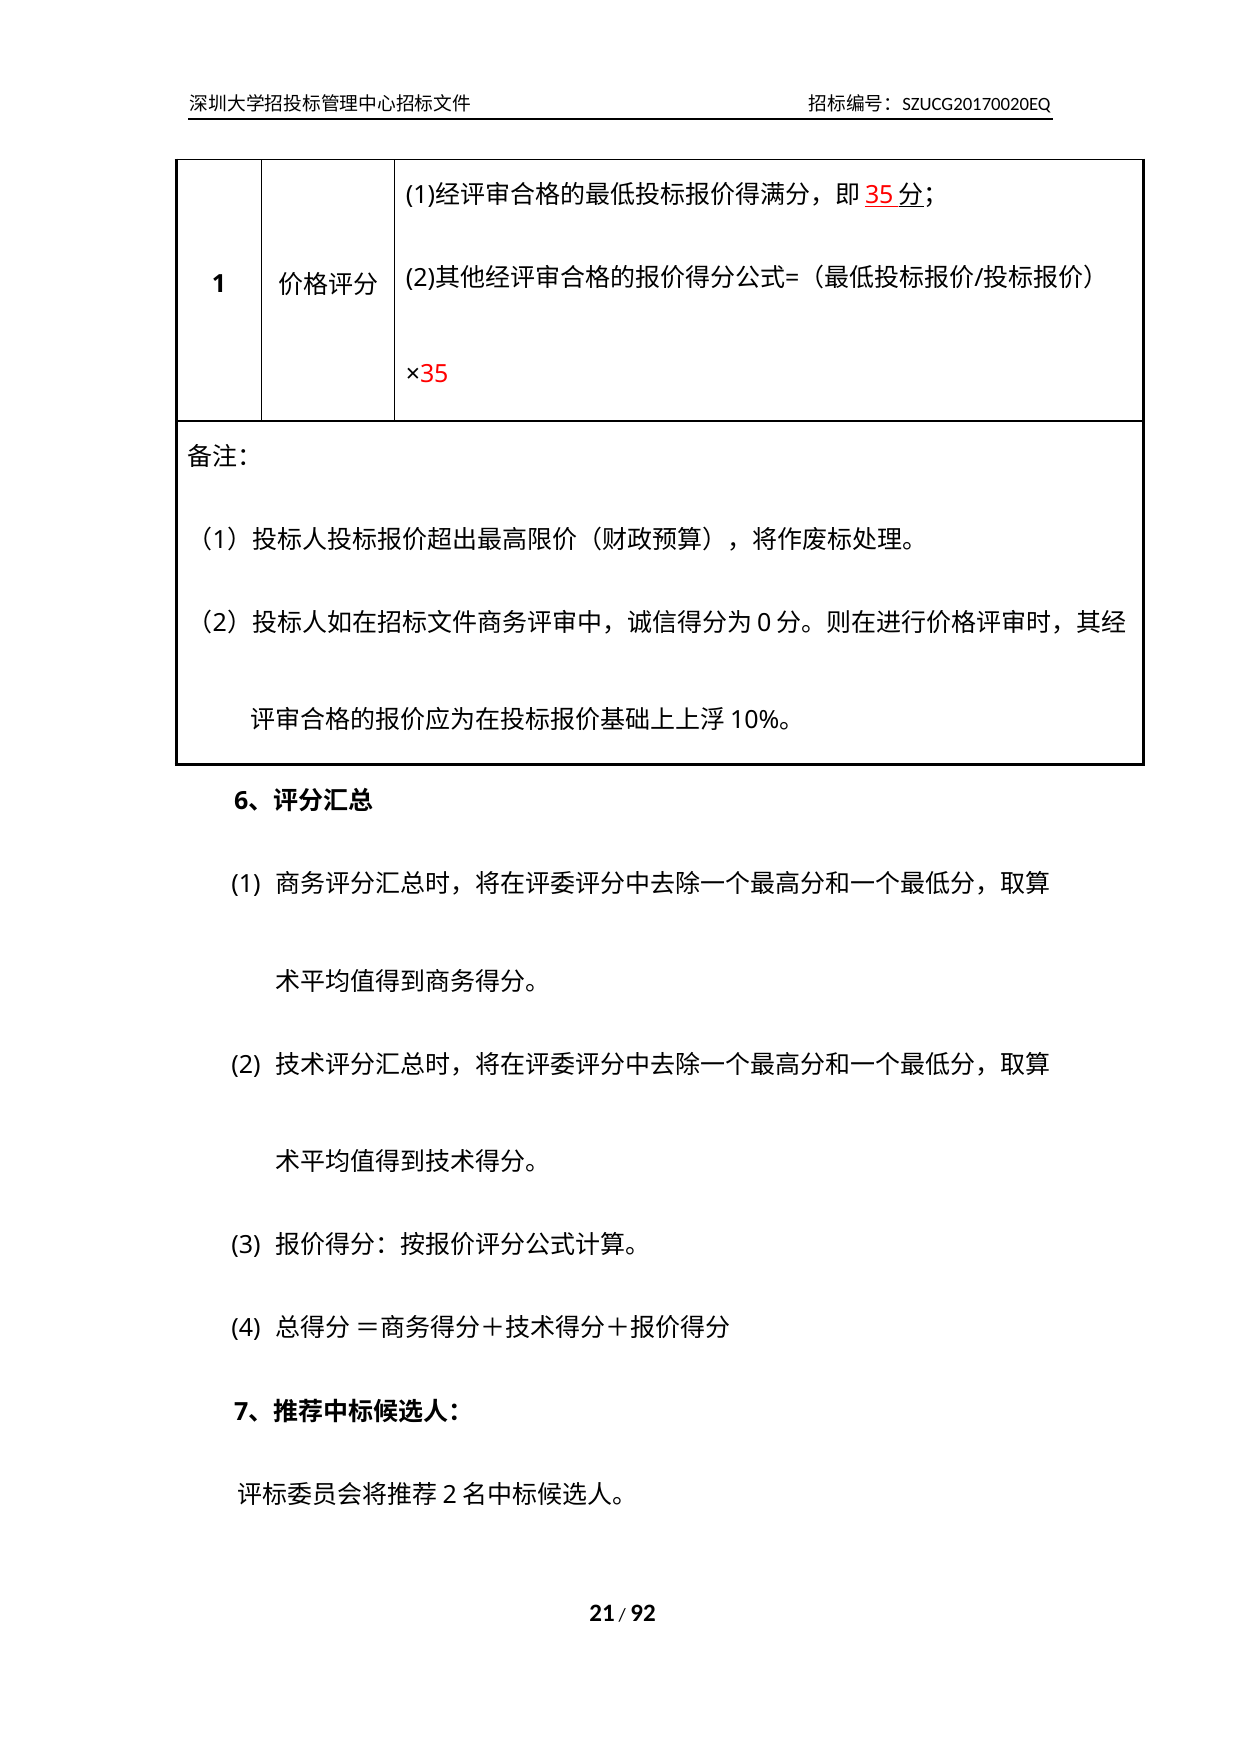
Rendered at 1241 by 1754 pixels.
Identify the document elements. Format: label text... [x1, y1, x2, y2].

list 技术评分汇总时，将在评委评分中去除一个最高分和一个最低分，取算术平均值得到技术得分。 [231, 1030, 1053, 1192]
table_cell 备注： （1）投标人投标报价超出最高限价（财政预算），将作废标处理。 （2）投标人如在招标文件商务评审中，诚信得分为0分。则在进行价格评审时，其经评审合格的报价应为在投标报价基础上上浮10%。 [178, 422, 1142, 763]
list 总得分 ＝商务得分＋技术得分＋报价得分 [231, 1293, 1053, 1358]
table_cell 价格评分 [262, 160, 394, 420]
list 商务评分汇总时，将在评委评分中去除一个最高分和一个最低分，取算术平均值得到商务得分。 [231, 849, 1053, 1012]
table_cell (1)经评审合格的最低投标报价得满分，即35分； (2)其他经评审合格的报价得分公式=（最低投标报价/投标报价）×35 [395, 160, 1142, 420]
text 6、评分汇总 [234, 766, 1053, 831]
list 报价得分：按报价评分公式计算。 [231, 1210, 1053, 1275]
table_cell 1 [178, 160, 261, 420]
text 评标委员会将推荐2名中标候选人。 [187, 1460, 1053, 1525]
text 7、推荐中标候选人： [234, 1377, 1053, 1442]
